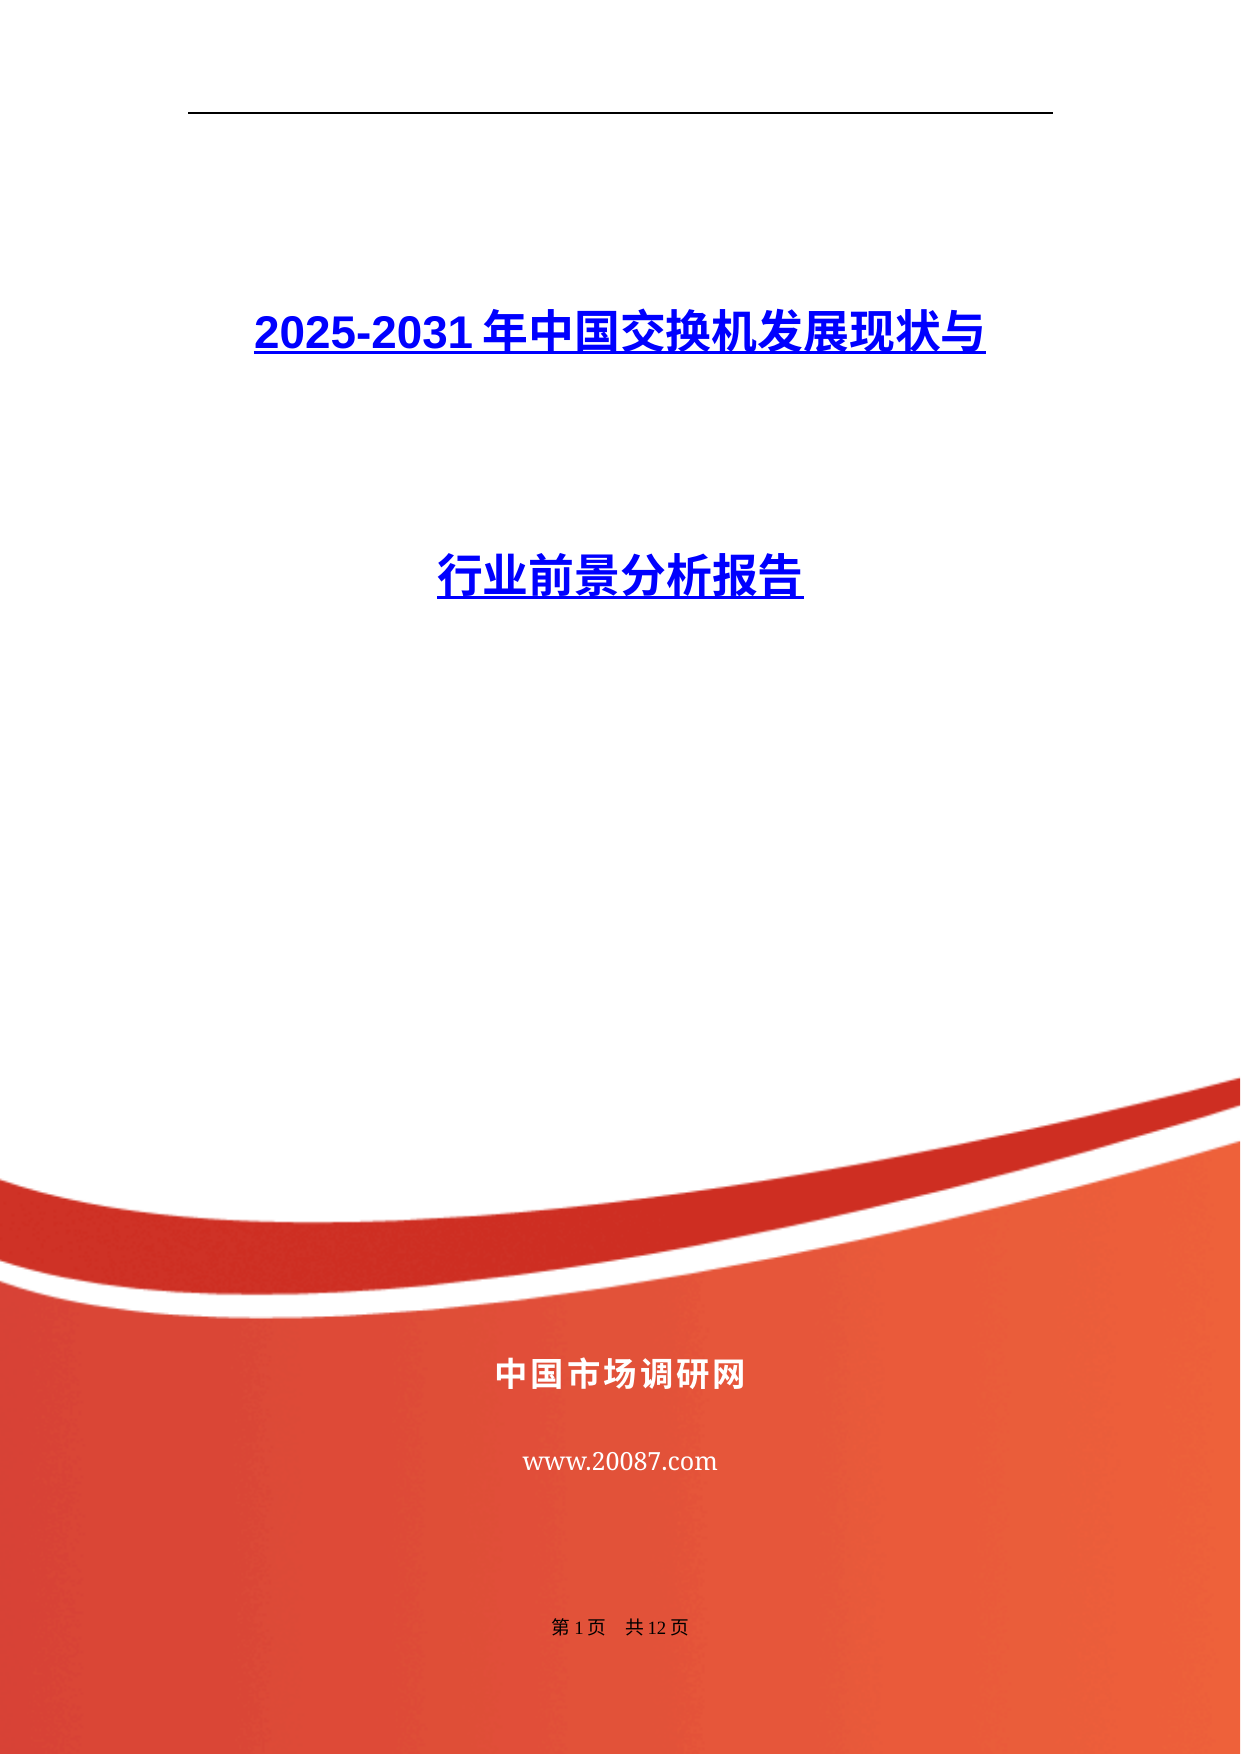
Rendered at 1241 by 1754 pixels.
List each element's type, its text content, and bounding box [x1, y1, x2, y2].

subtitle 中国市场调研网 [187, 1339, 1053, 1404]
text www.20087.com [187, 1428, 1053, 1493]
table_header 2025-2031年中国交换机发展现状与行业前景分析报告 [188, 207, 1053, 773]
picture [0, 1006, 1241, 1754]
